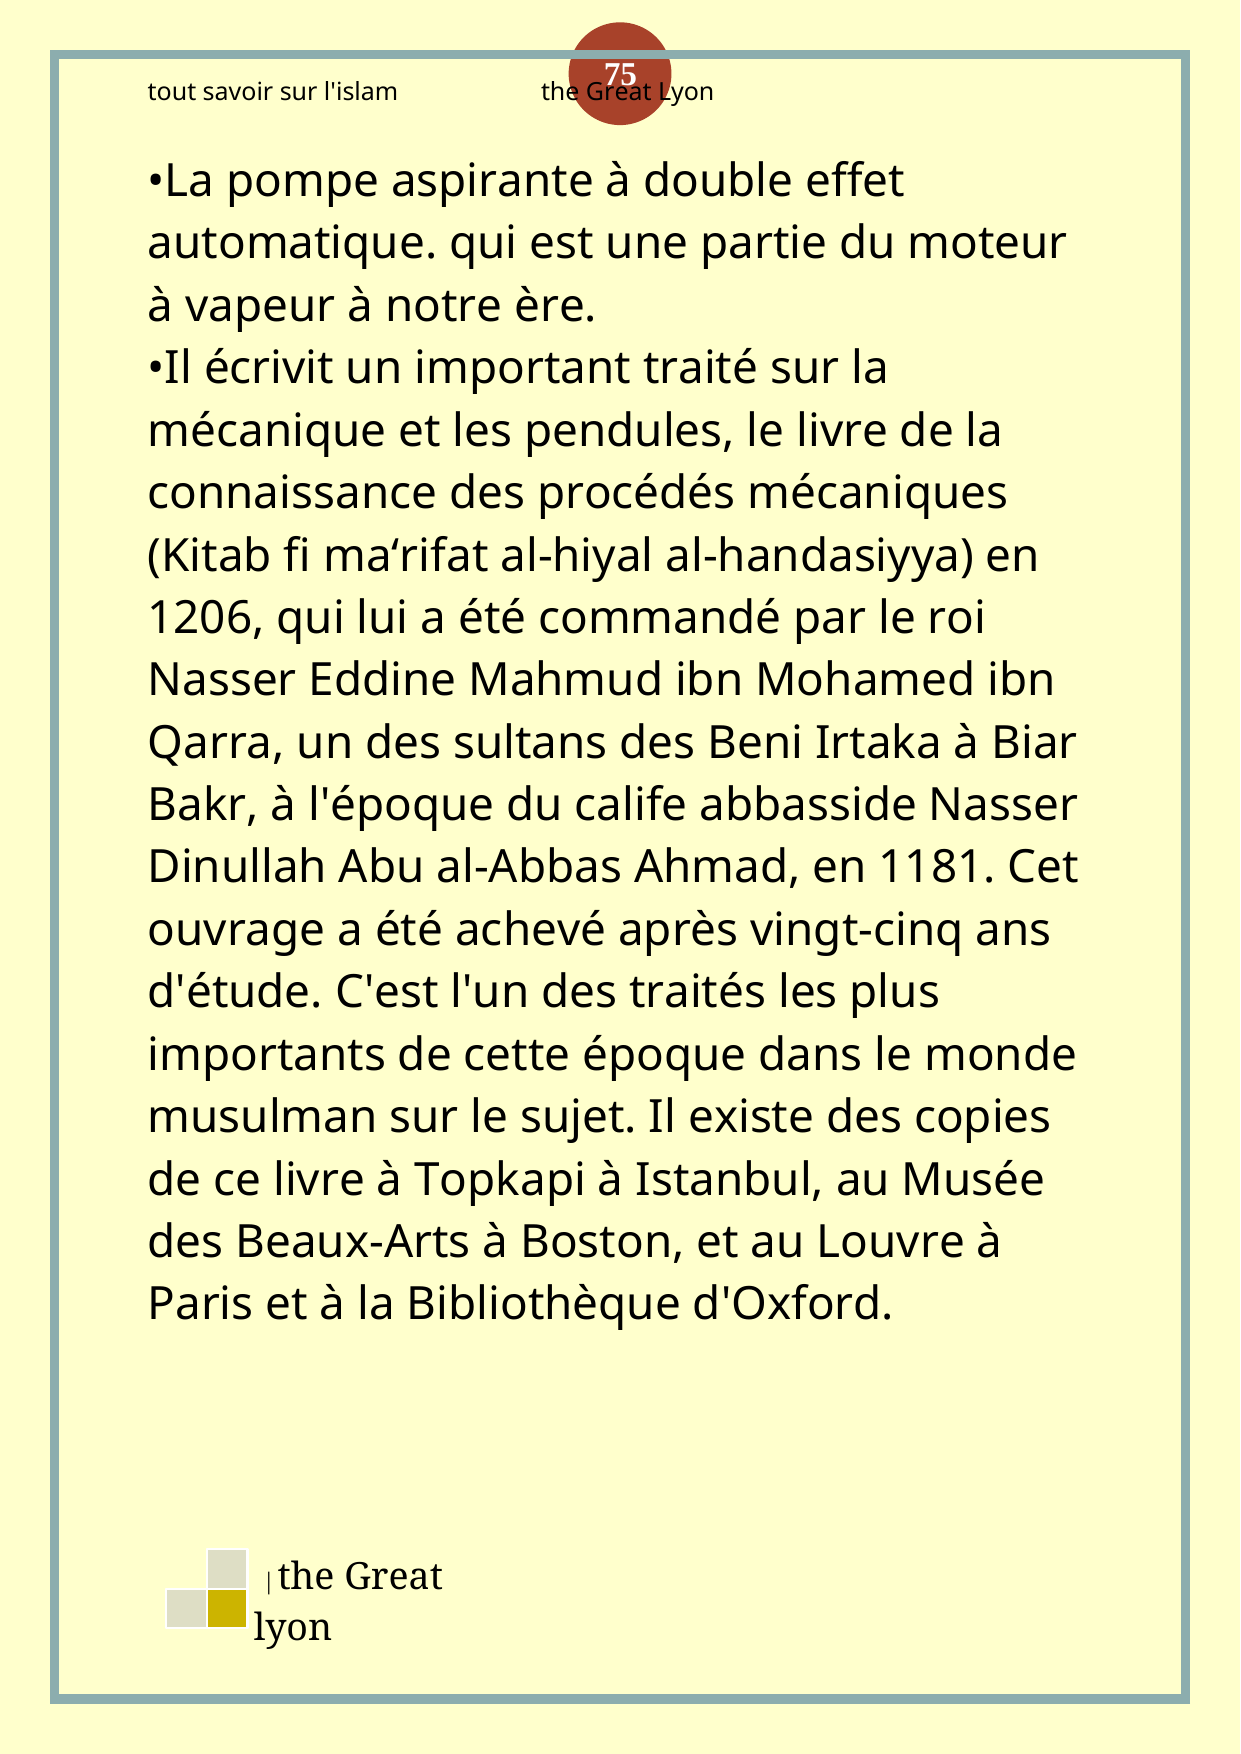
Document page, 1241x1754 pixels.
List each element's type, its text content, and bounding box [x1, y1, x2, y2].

text •Il écrivit un important traité sur la mécanique et les pendules, le livre de la connaissance des procédés mécaniques (Kitab fi ma‘rifat al-hiyal al-handasiyya) en 1206, qui lui a été commandé par le roi Nasser Eddine Mahmud ibn Mohamed ibn Qarra, un des sultans des Beni Irtaka à Biar Bakr, à l'époque du calife abbasside Nasser Dinullah Abu al-Abbas Ahmad, en 1181. Cet ouvrage a été achevé après vingt-cinq ans d'étude. C'est l'un des traités les plus importants de cette époque dans le monde musulman sur le sujet. Il existe des copies de ce livre à Topkapi à Istanbul, au Musée des Beaux-Arts à Boston, et au Louvre à Paris et à la Bibliothèque d'Oxford. [147, 335, 1093, 1333]
text •La pompe aspirante à double effet automatique. qui est une partie du moteur à vapeur à notre ère. [147, 148, 1093, 335]
